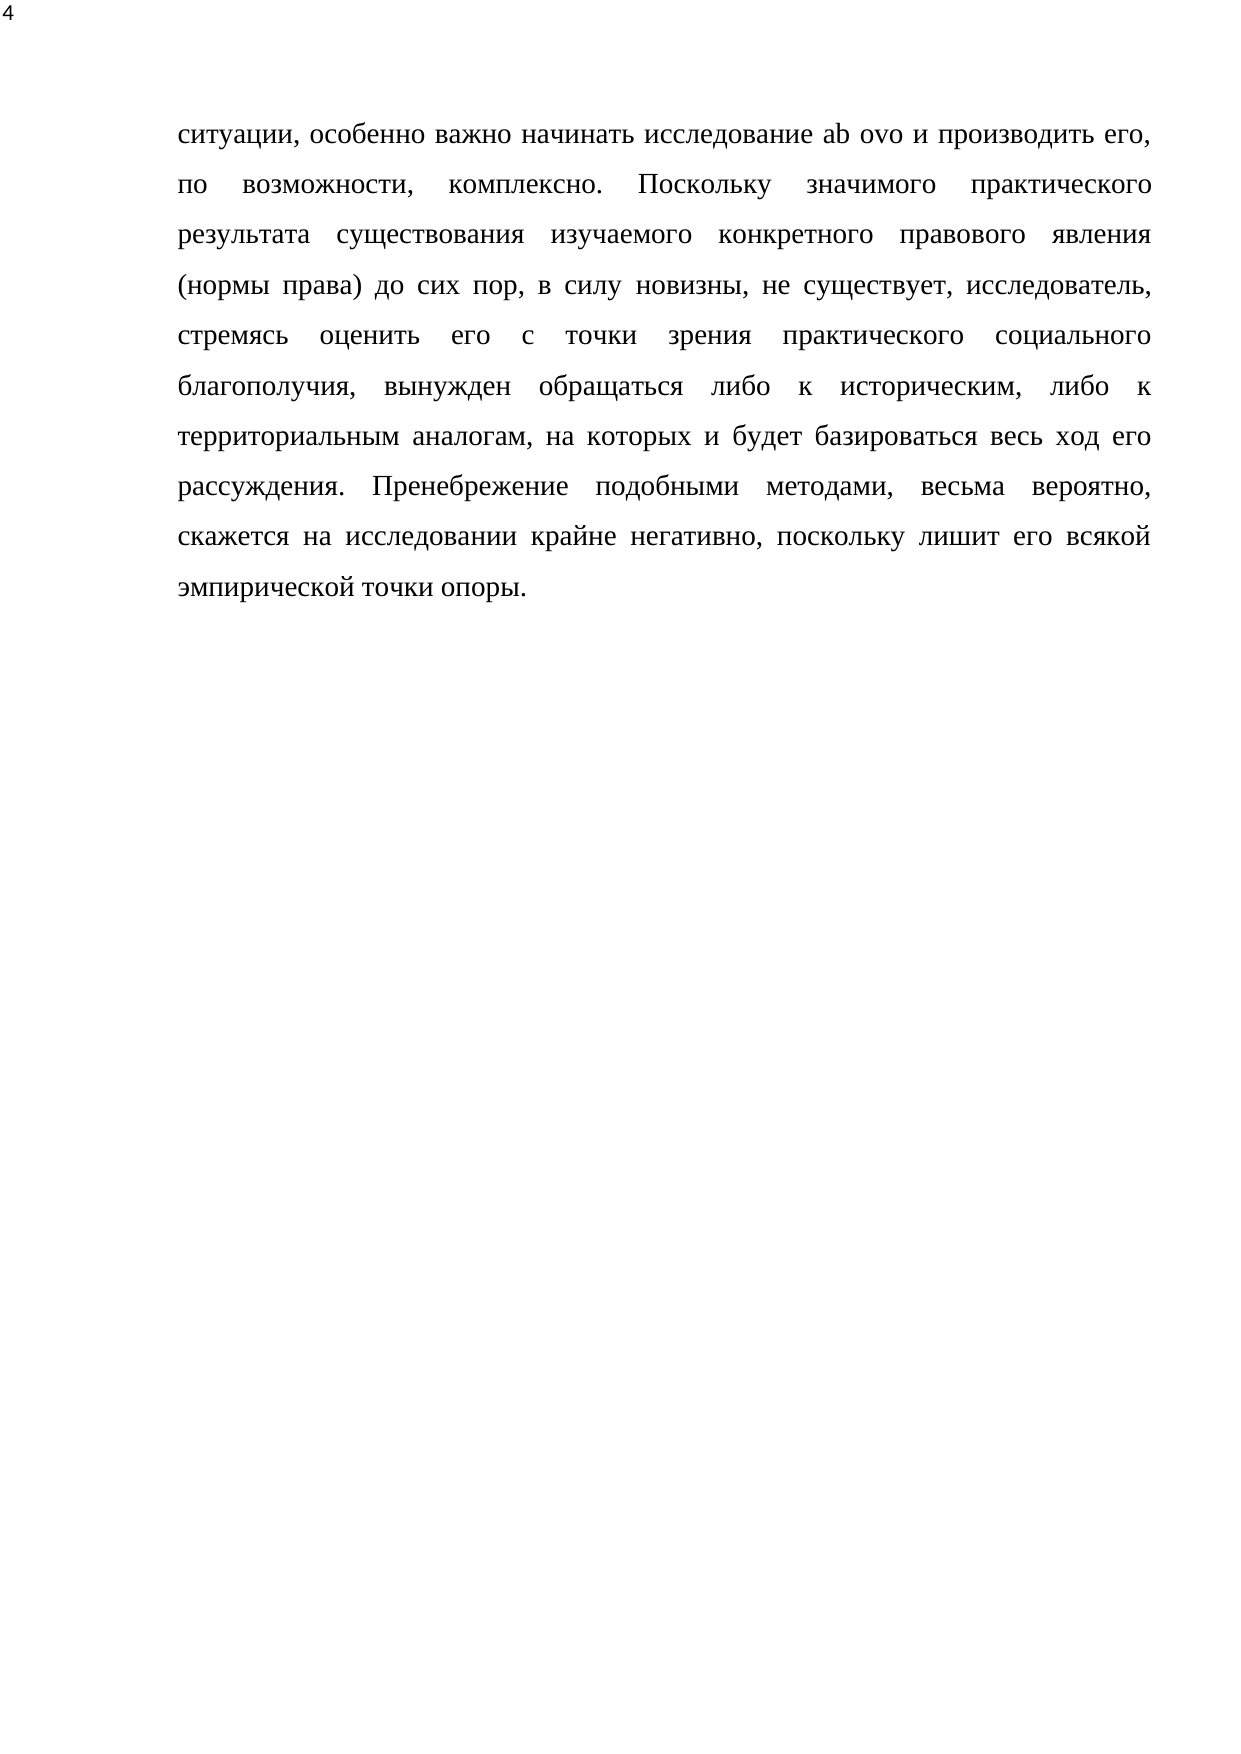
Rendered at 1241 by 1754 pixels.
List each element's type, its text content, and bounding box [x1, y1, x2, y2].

text ситуации, особенно важно начинать исследование ab ovo и производить его, по возможности, комплексно. Поскольку значимого практического результата существования изучаемого конкретного правового явления (нормы права) до сих пор, в силу новизны, не существует, исследователь, стремясь оценить его с точки зрения практического социального благополучия, вынужден обращаться либо к историческим, либо к территориальным аналогам, на которых и будет базироваться весь ход его рассуждения. Пренебрежение подобными методами, весьма вероятно, скажется на исследовании крайне негативно, поскольку лишит его всякой эмпирической точки опоры. [177, 116, 1152, 602]
